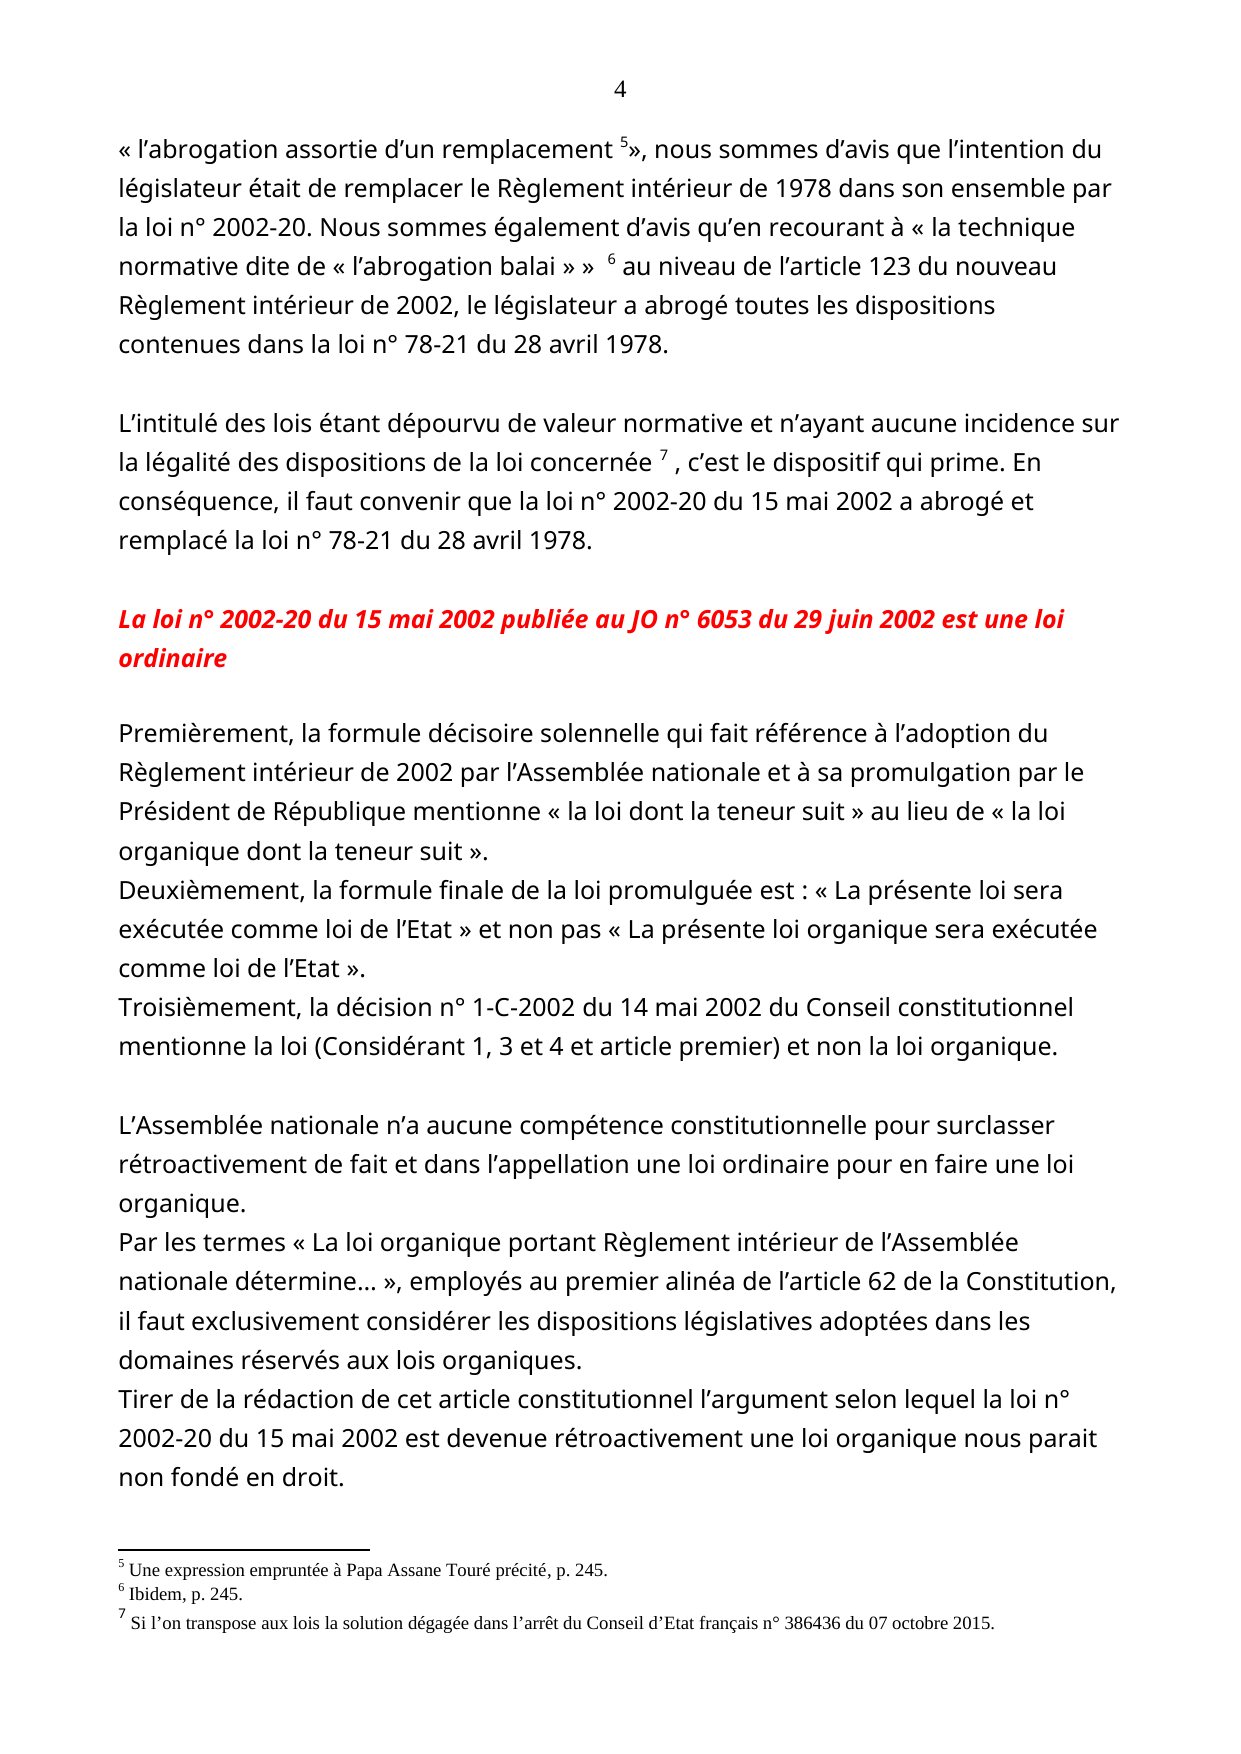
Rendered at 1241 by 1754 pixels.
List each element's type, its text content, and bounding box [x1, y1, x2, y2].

text Troisièmement, la décision n° 1-C-2002 du 14 mai 2002 du Conseil constitutionnel mentionne la loi (Considérant 1, 3 et 4 et article premier) et non la loi organique. [118, 990, 1122, 1063]
text Par les termes « La loi organique portant Règlement intérieur de l’Assemblée nationale détermine… », employés au premier alinéa de l’article 62 de la Constitution, il faut exclusivement considérer les dispositions législatives adoptées dans les domaines réservés aux lois organiques. [118, 1225, 1122, 1376]
text Premièrement, la formule décisoire solennelle qui fait référence à l’adoption du Règlement intérieur de 2002 par l’Assemblée nationale et à sa promulgation par le Président de République mentionne « la loi dont la teneur suit » au lieu de « la loi organique dont la teneur suit ». [118, 716, 1122, 867]
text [118, 131, 1122, 361]
text L’intitulé des lois étant dépourvu de valeur normative et n’ayant aucune incidence sur la légalité des dispositions de la loi concernée , c’est le dispositif qui prime. En conséquence, il faut convenir que la loi n° 2002-20 du 15 mai 2002 a abrogé et remplacé la loi n° 78-21 du 28 avril 1978. [118, 406, 1122, 557]
text Deuxièmement, la formule finale de la loi promulguée est : « La présente loi sera exécutée comme loi de l’Etat » et non pas « La présente loi organique sera exécutée comme loi de l’Etat ». [118, 872, 1122, 985]
text L’Assemblée nationale n’a aucune compétence constitutionnelle pour surclasser rétroactivement de fait et dans l’appellation une loi ordinaire pour en faire une loi organique. [118, 1107, 1122, 1220]
text Tirer de la rédaction de cet article constitutionnel l’argument selon lequel la loi n° 2002-20 du 15 mai 2002 est devenue rétroactivement une loi organique nous parait non fondé en droit. [118, 1381, 1122, 1494]
text La loi n° 2002-20 du 15 mai 2002 publiée au JO n° 6053 du 29 juin 2002 est une loi ordinaire [118, 601, 1122, 674]
